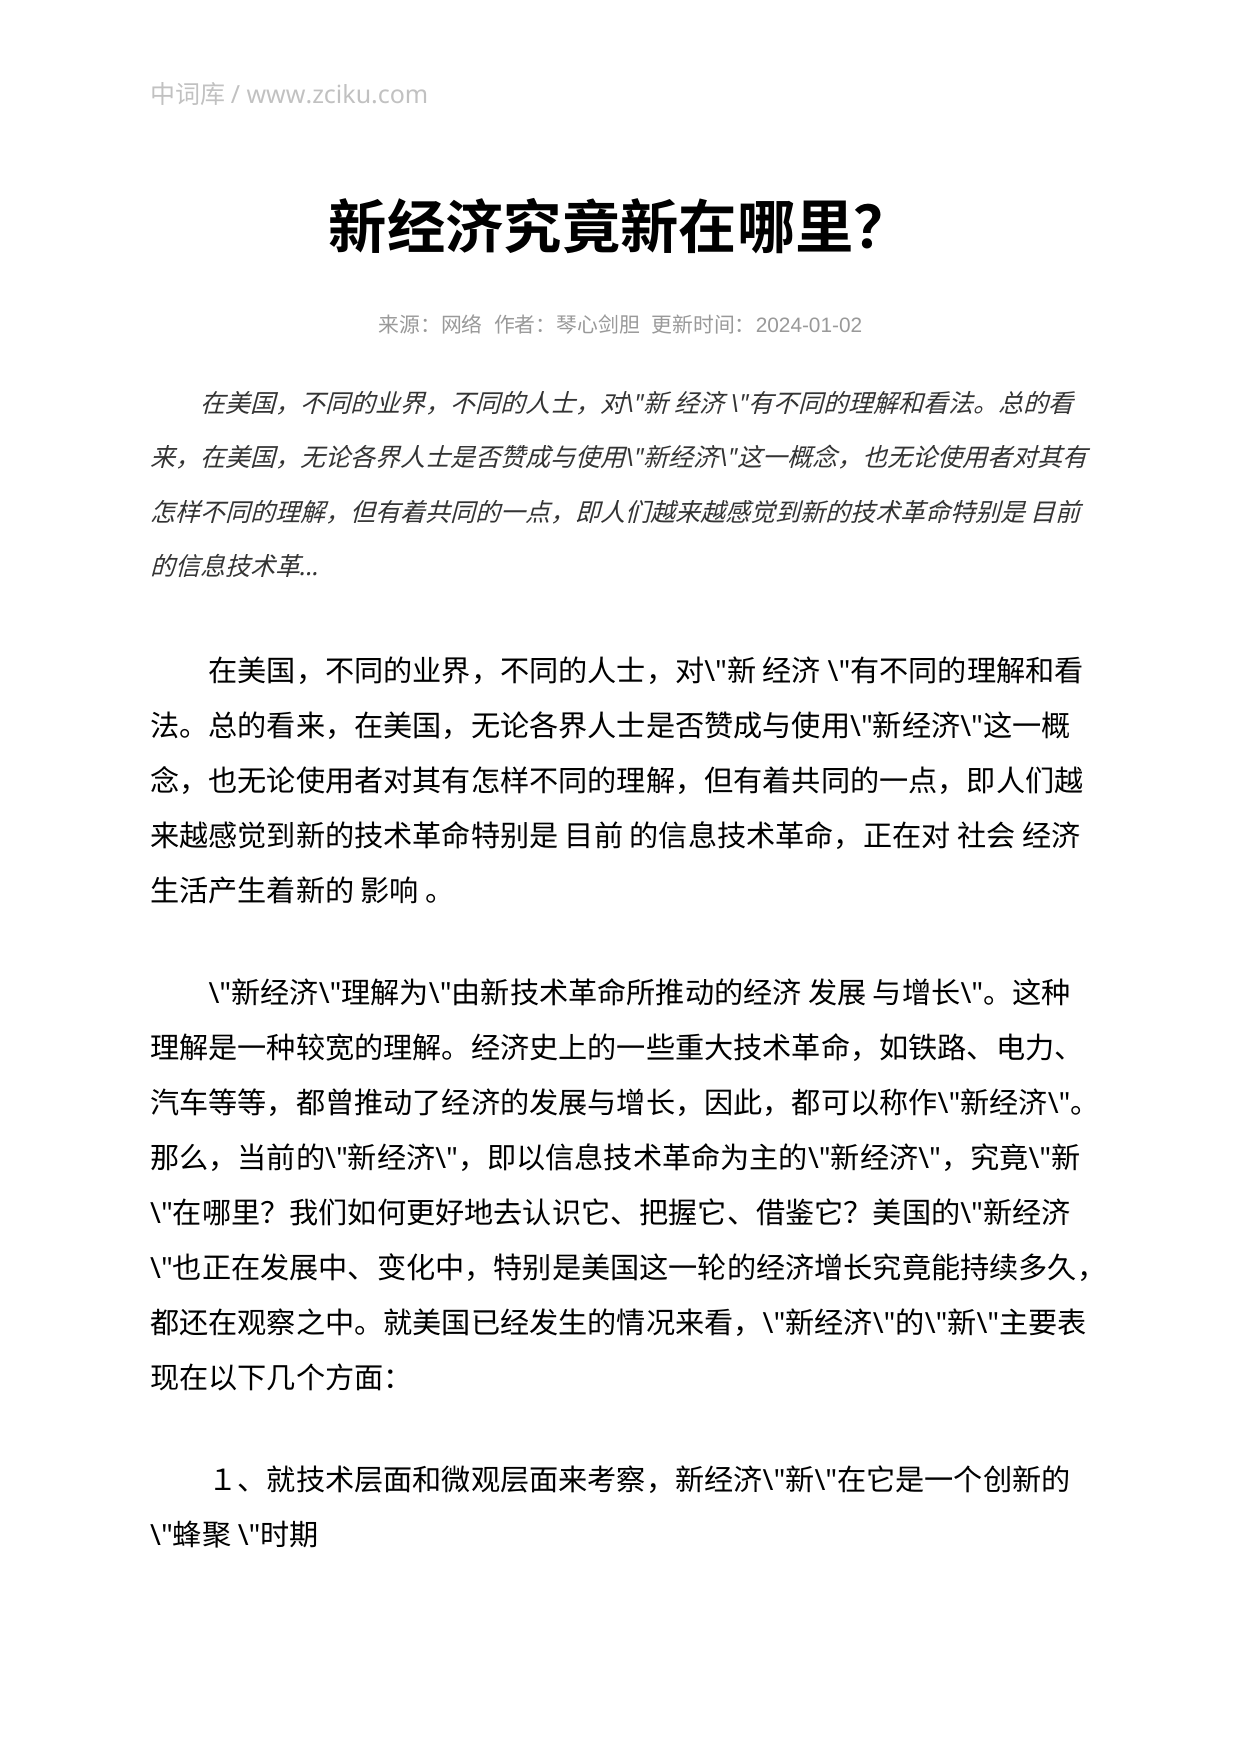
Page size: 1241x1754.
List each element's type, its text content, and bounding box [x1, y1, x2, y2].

subtitle 新经济究竟新在哪里？ [150, 181, 1090, 266]
text 在美国，不同的业界，不同的人士，对\"新 经济 \"有不同的理解和看法。总的看来，在美国，无论各界人士是否赞成与使用\"新经济\"这一概念，也无论使用者对其有怎样不同的理解，但有着共同的一点，即人们越来越感觉到新的技术革命特别是 目前 的信息技术革... [150, 383, 1090, 583]
text １、就技术层面和微观层面来考察，新经济\"新\"在它是一个创新的\"蜂聚 \"时期 [150, 1456, 1090, 1553]
text 在美国，不同的业界，不同的人士，对\"新 经济 \"有不同的理解和看法。总的看来，在美国，无论各界人士是否赞成与使用\"新经济\"这一概念，也无论使用者对其有怎样不同的理解，但有着共同的一点，即人们越来越感觉到新的技术革命特别是 目前 的信息技术革命，正在对 社会 经济生活产生着新的 影响 。 [150, 648, 1090, 910]
text \"新经济\"理解为\"由新技术革命所推动的经济 发展 与增长\"。这种理解是一种较宽的理解。经济史上的一些重大技术革命，如铁路、电力、汽车等等，都曾推动了经济的发展与增长，因此，都可以称作\"新经济\"。那么，当前的\"新经济\"，即以信息技术革命为主的\"新经济\"，究竟\"新\"在哪里？我们如何更好地去认识它、把握它、借鉴它？美国的\"新经济\"也正在发展中、变化中，特别是美国这一轮的经济增长究竟能持续多久，都还在观察之中。就美国已经发生的情况来看，\"新经济\"的\"新\"主要表现在以下几个方面： [150, 969, 1090, 1397]
text 来源：网络 作者：琴心剑胆 更新时间：2024-01-02 [150, 313, 1090, 337]
